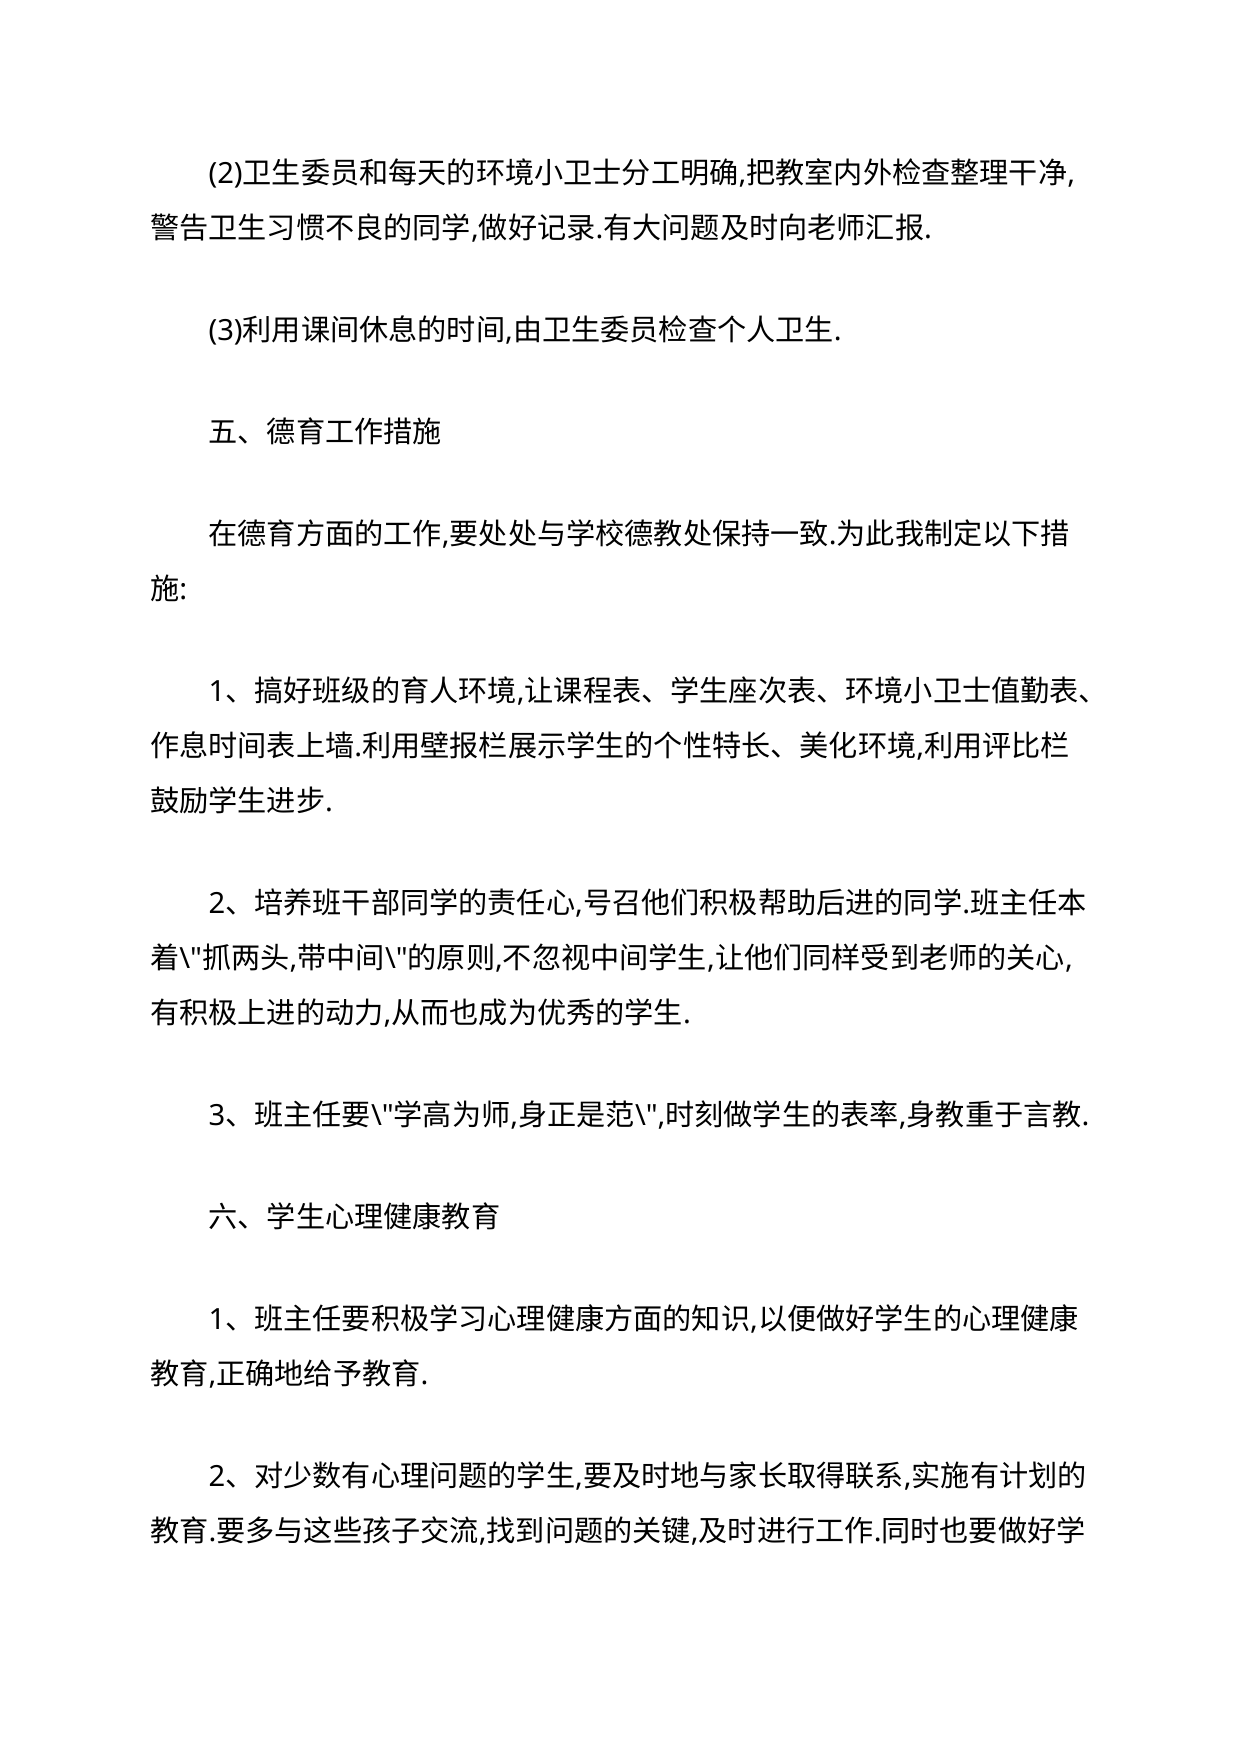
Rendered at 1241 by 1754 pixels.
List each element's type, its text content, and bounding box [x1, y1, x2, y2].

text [150, 1452, 1090, 1550]
text (2)卫生委员和每天的环境小卫士分工明确,把教室内外检查整理干净,警告卫生习惯不良的同学,做好记录.有大问题及时向老师汇报. [150, 150, 1090, 247]
text 1、搞好班级的育人环境,让课程表、学生座次表、环境小卫士值勤表、作息时间表上墙.利用壁报栏展示学生的个性特长、美化环境,利用评比栏鼓励学生进步. [150, 668, 1090, 820]
text 3、班主任要\"学高为师,身正是范\",时刻做学生的表率,身教重于言教. [150, 1092, 1090, 1134]
text 五、德育工作措施 [150, 409, 1090, 451]
text 2、培养班干部同学的责任心,号召他们积极帮助后进的同学.班主任本着\"抓两头,带中间\"的原则,不忽视中间学生,让他们同样受到老师的关心,有积极上进的动力,从而也成为优秀的学生. [150, 880, 1090, 1032]
text 六、学生心理健康教育 [150, 1194, 1090, 1236]
text 在德育方面的工作,要处处与学校德教处保持一致.为此我制定以下措施: [150, 511, 1090, 608]
text 1、班主任要积极学习心理健康方面的知识,以便做好学生的心理健康教育,正确地给予教育. [150, 1295, 1090, 1393]
text (3)利用课间休息的时间,由卫生委员检查个人卫生. [150, 307, 1090, 349]
